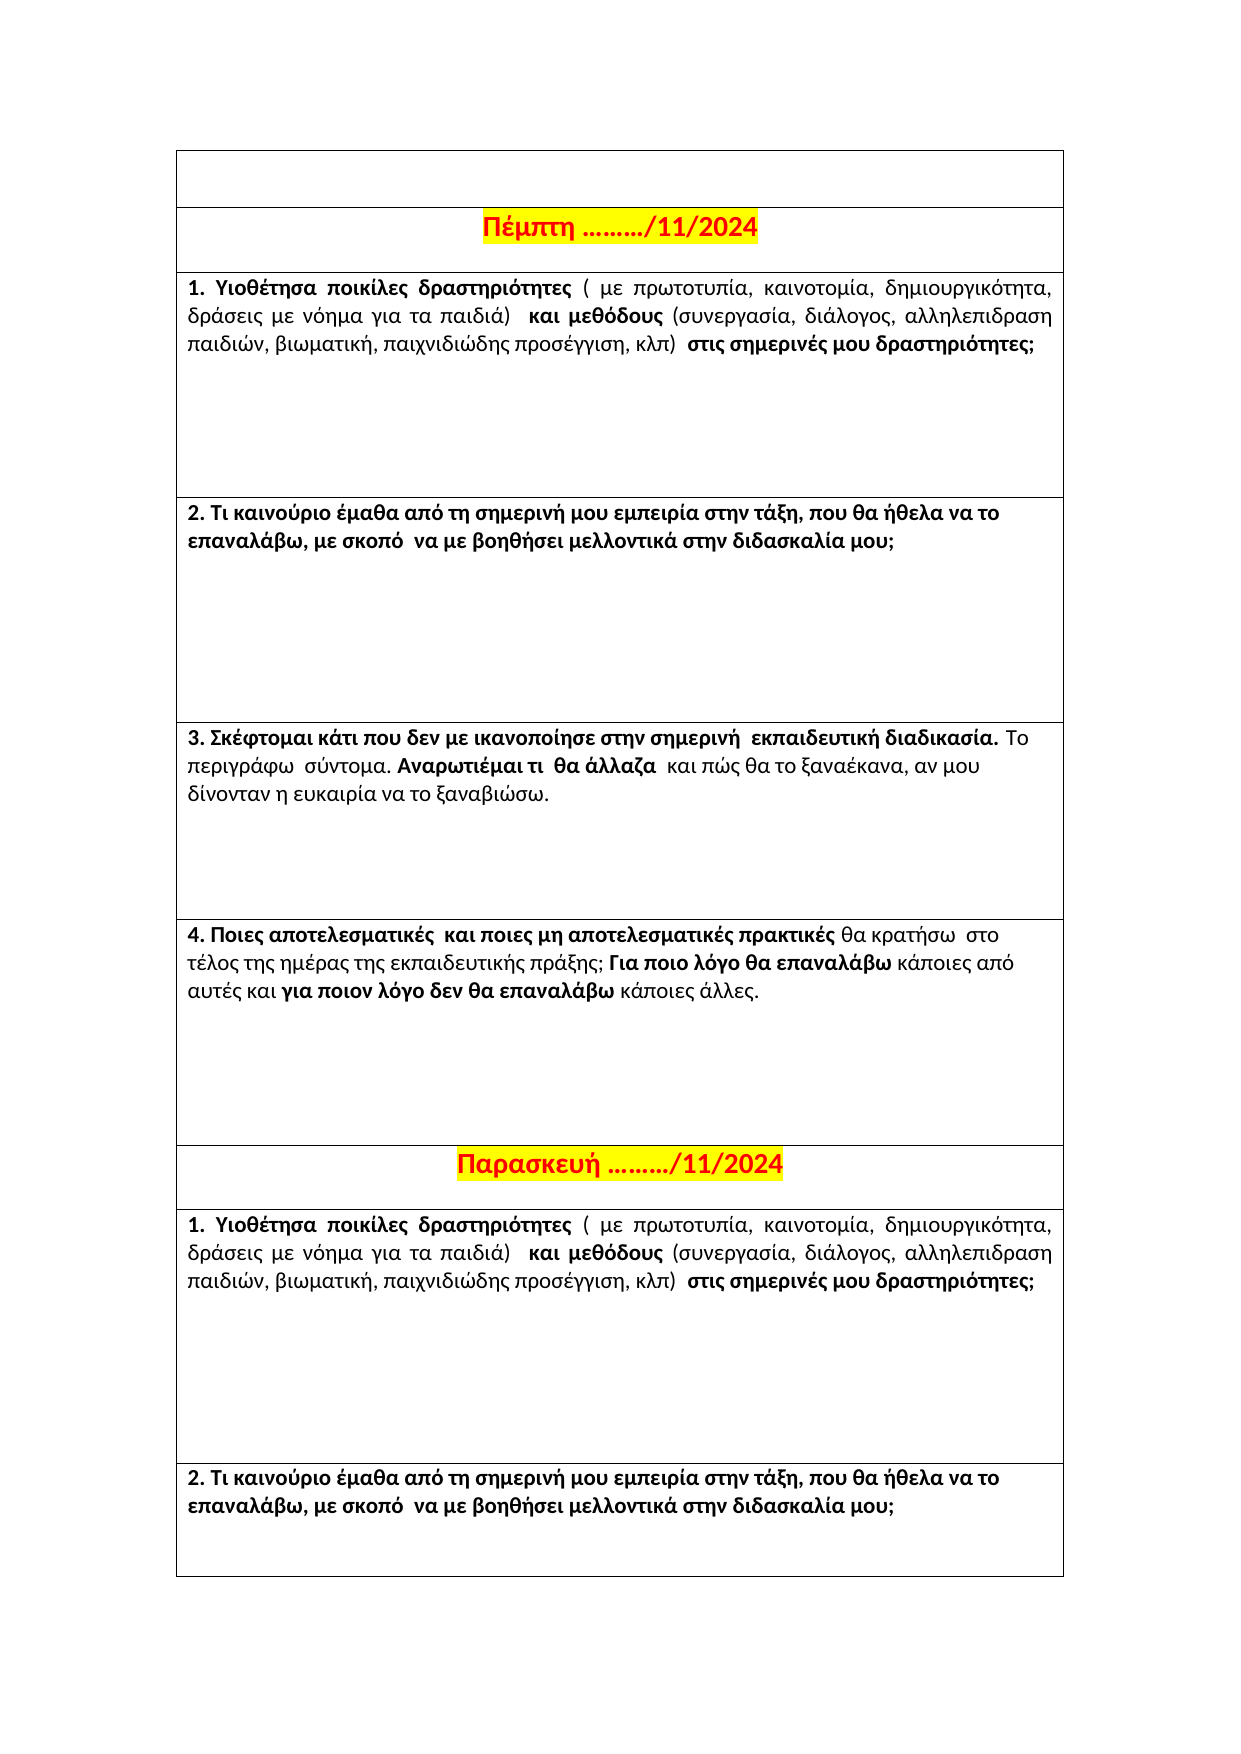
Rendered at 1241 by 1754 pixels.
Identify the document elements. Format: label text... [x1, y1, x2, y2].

table_cell Πέμπτη ………/11/2024 [177, 208, 1063, 272]
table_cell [177, 151, 1063, 207]
table_cell 3. Σκέφτομαι κάτι που δεν με ικανοποίησε στην σημερινή εκπαιδευτική διαδικασία. Το περιγράφω σύντομα. Αναρωτιέμαι τι θα άλλαζα και πώς θα το ξαναέκανα, αν μου δίνονταν η ευκαιρία να το ξαναβιώσω. [177, 723, 1063, 919]
table_cell 1. Υιοθέτησα ποικίλες δραστηριότητες ( με πρωτοτυπία, καινοτομία, δημιουργικότητα, δράσεις με νόημα για τα παιδιά) και μεθόδους (συνεργασία, διάλογος, αλληλεπιδραση παιδιών, βιωματική, παιχνιδιώδης προσέγγιση, κλπ) στις σημερινές μου δραστηριότητες; [177, 273, 1063, 497]
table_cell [177, 1464, 1063, 1576]
table_cell Παρασκευή ………/11/2024 [177, 1146, 1063, 1209]
table_cell 1. Υιοθέτησα ποικίλες δραστηριότητες ( με πρωτοτυπία, καινοτομία, δημιουργικότητα, δράσεις με νόημα για τα παιδιά) και μεθόδους (συνεργασία, διάλογος, αλληλεπιδραση παιδιών, βιωματική, παιχνιδιώδης προσέγγιση, κλπ) στις σημερινές μου δραστηριότητες; [177, 1210, 1063, 1462]
